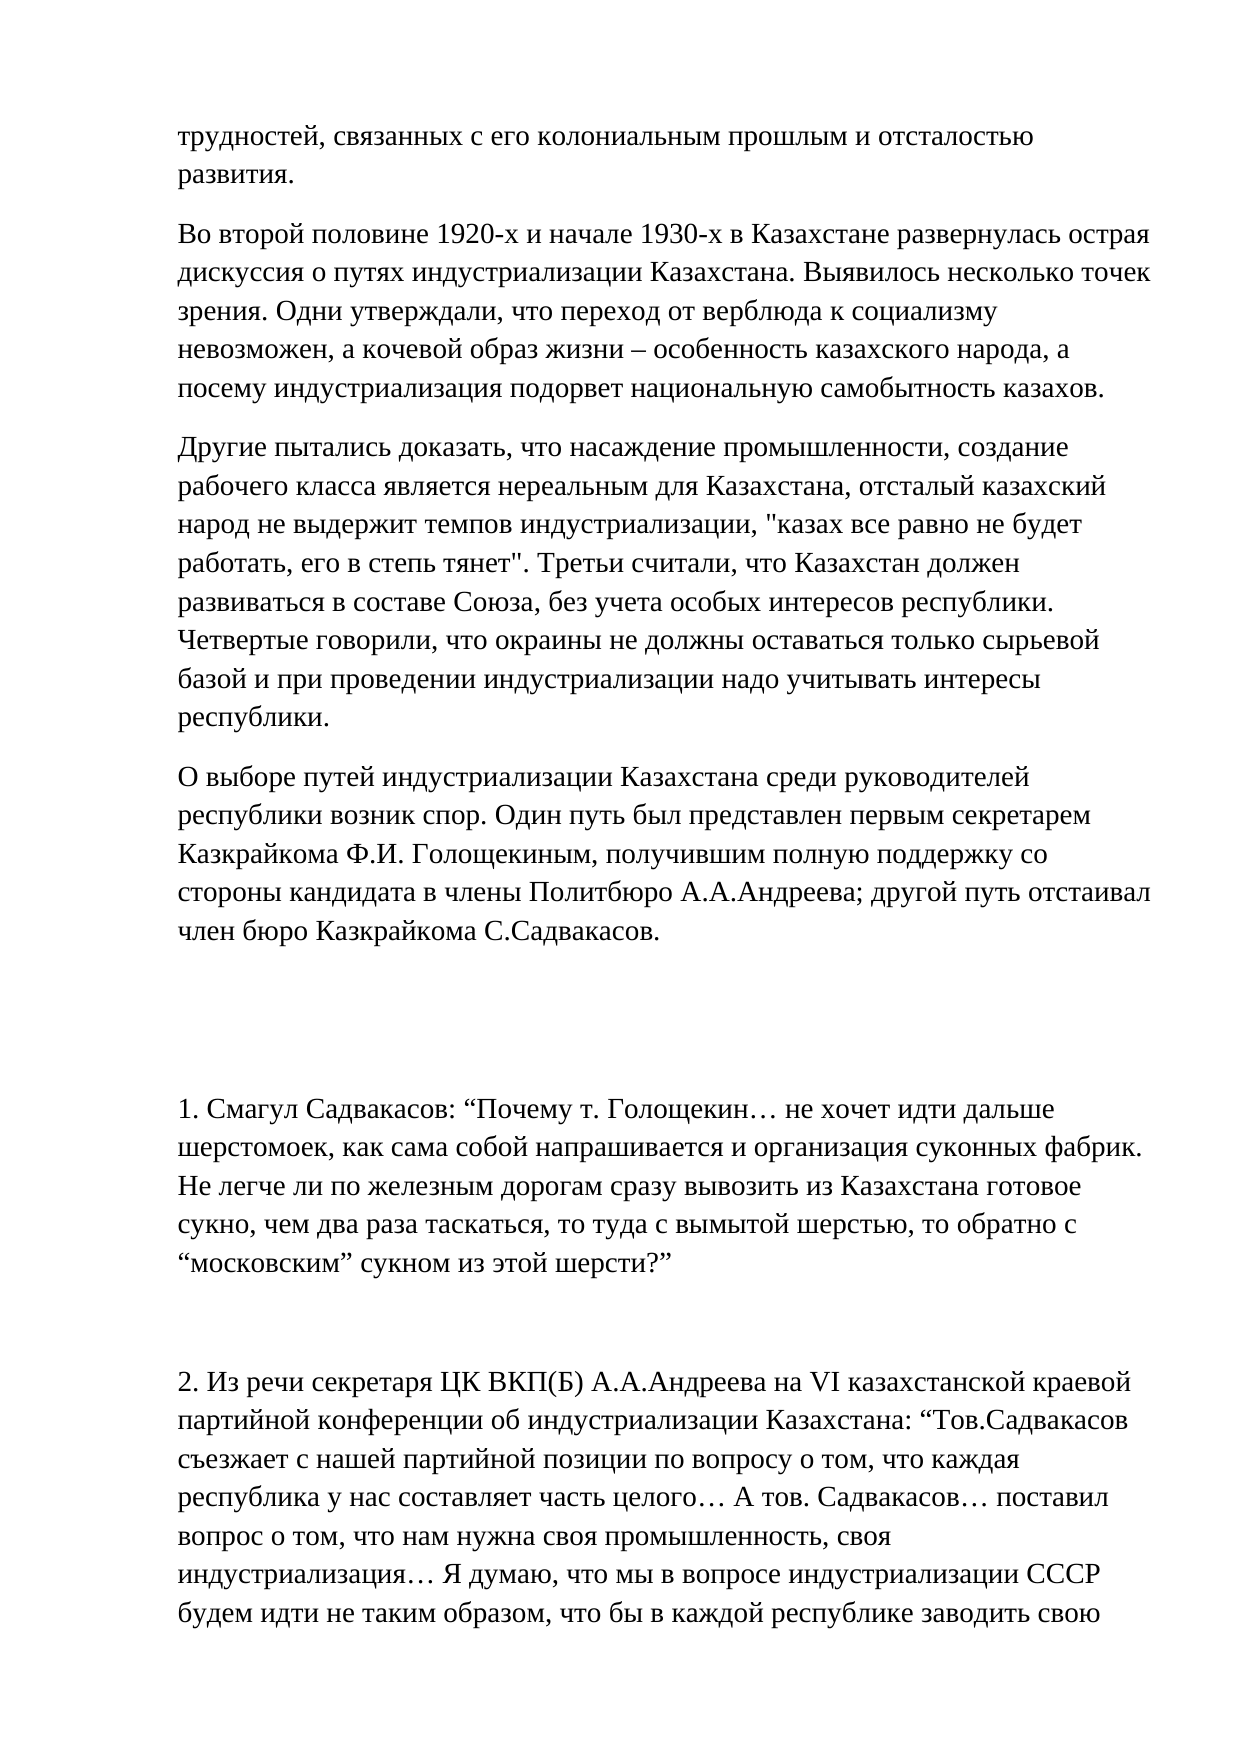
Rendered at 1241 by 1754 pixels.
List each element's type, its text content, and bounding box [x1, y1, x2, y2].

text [177, 1364, 1152, 1629]
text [177, 118, 1152, 190]
text О выборе путей индустриализации Казахстана среди руководителей республики возник спор. Один путь был представлен первым секретарем Казкрайкома Ф.И. Голощекиным, получившим полную поддержку со стороны кандидата в члены Политбюро А.А.Андреева; другой путь отстаивал член бюро Казкрайкома С.Садвакасов. [177, 759, 1152, 946]
text 1. Смагул Садвакасов: “Почему т. Голощекин… не хочет идти дальше шерстомоек, как сама собой напрашивается и организация суконных фабрик. Не легче ли по железным дорогам сразу вывозить из Казахстана готовое сукно, чем два раза таскаться, то туда с вымытой шерстью, то обратно с “московским” сукном из этой шерсти?” [177, 1091, 1152, 1279]
text Во второй половине 1920-х и начале 1930-х в Казахстане развернулась острая дискуссия о путях индустриализации Казахстана. Выявилось несколько точек зрения. Одни утверждали, что переход от верблюда к социализму невозможен, а кочевой образ жизни – особенность казахского народа, а посему индустриализация подорвет национальную самобытность казахов. [177, 216, 1152, 404]
text Другие пытались доказать, что насаждение промышленности, создание рабочего класса является нереальным для Казахстана, отсталый казахский народ не выдержит темпов индустриализации, "казах все равно не будет работать, его в степь тянет". Третьи считали, что Казахстан должен развиваться в составе Союза, без учета особых интересов республики. Четвертые говорили, что окраины не должны оставаться только сырьевой базой и при проведении индустриализации надо учитывать интересы республики. [177, 429, 1152, 733]
